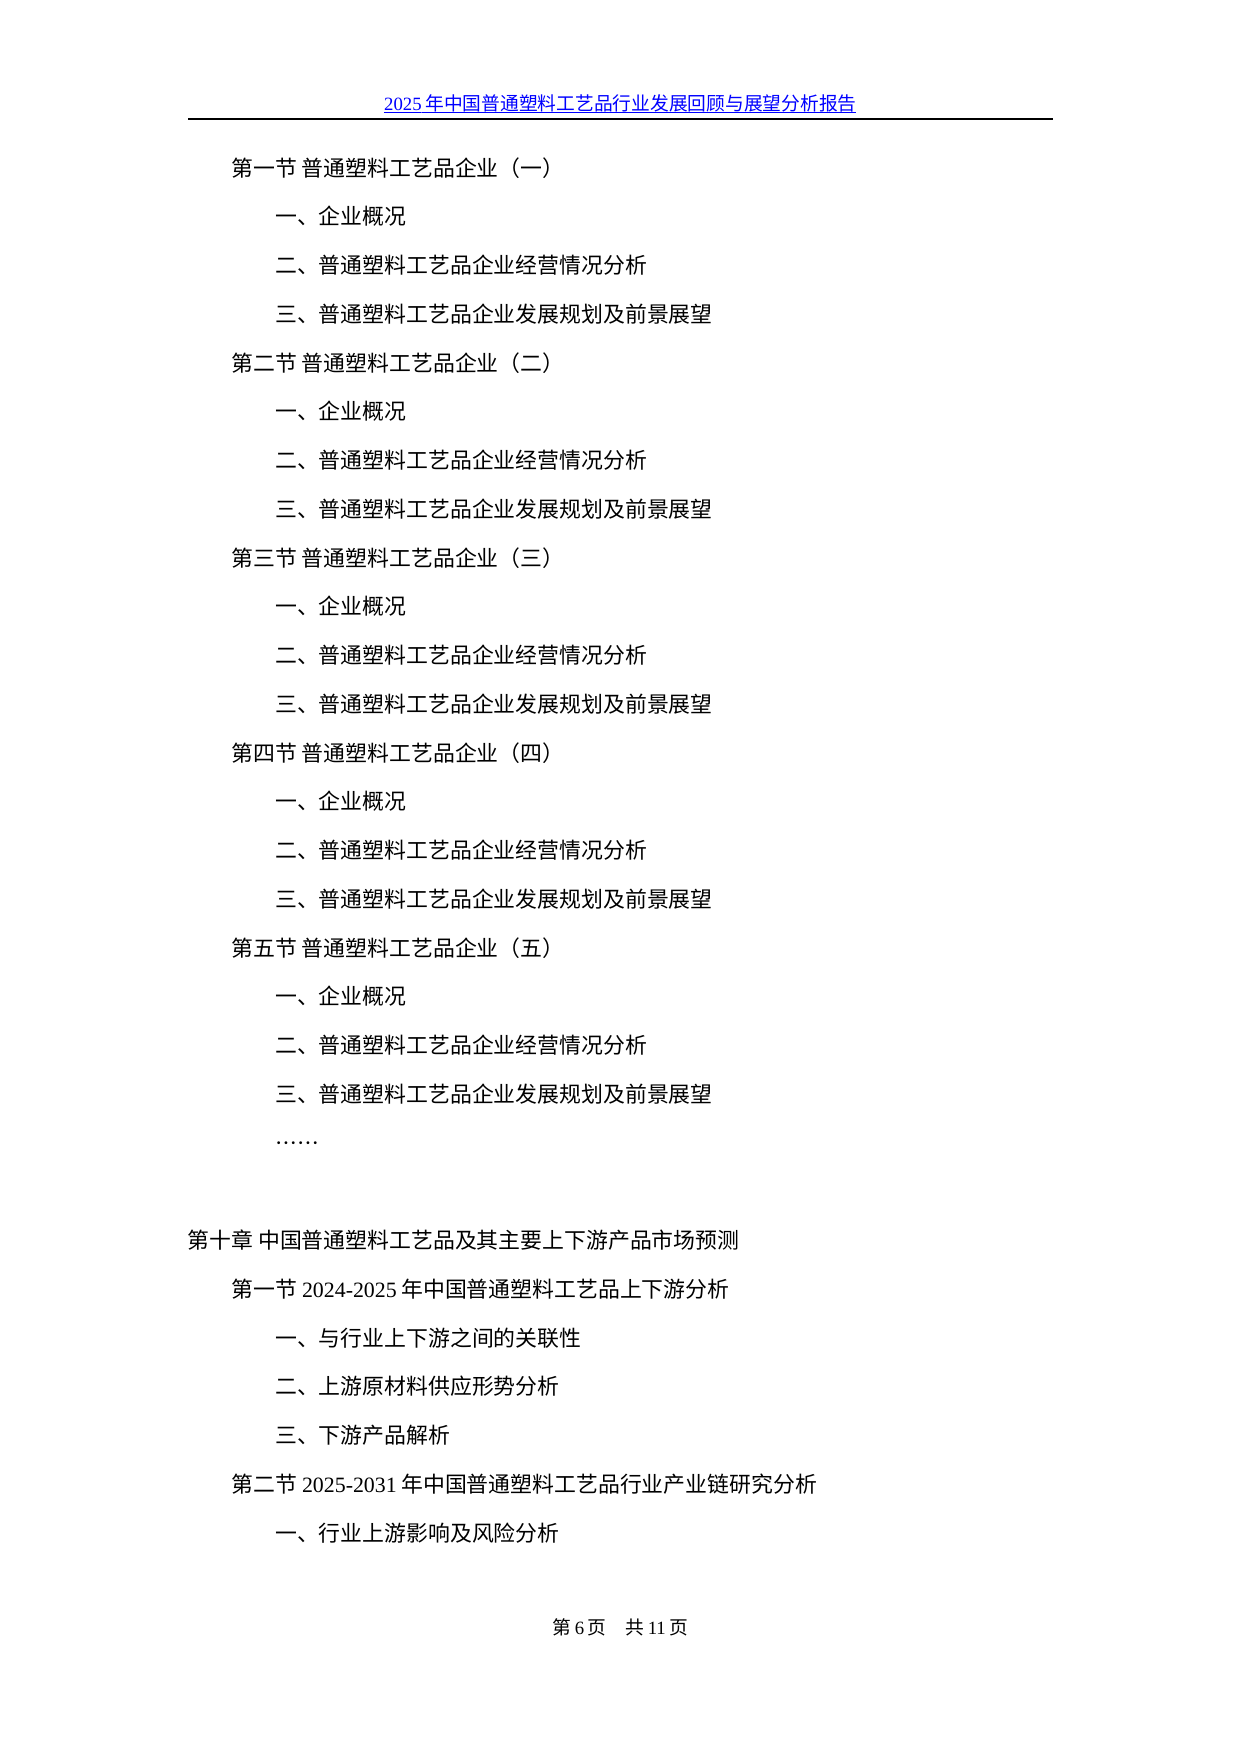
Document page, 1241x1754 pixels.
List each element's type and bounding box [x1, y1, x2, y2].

text [187, 150, 1053, 1548]
